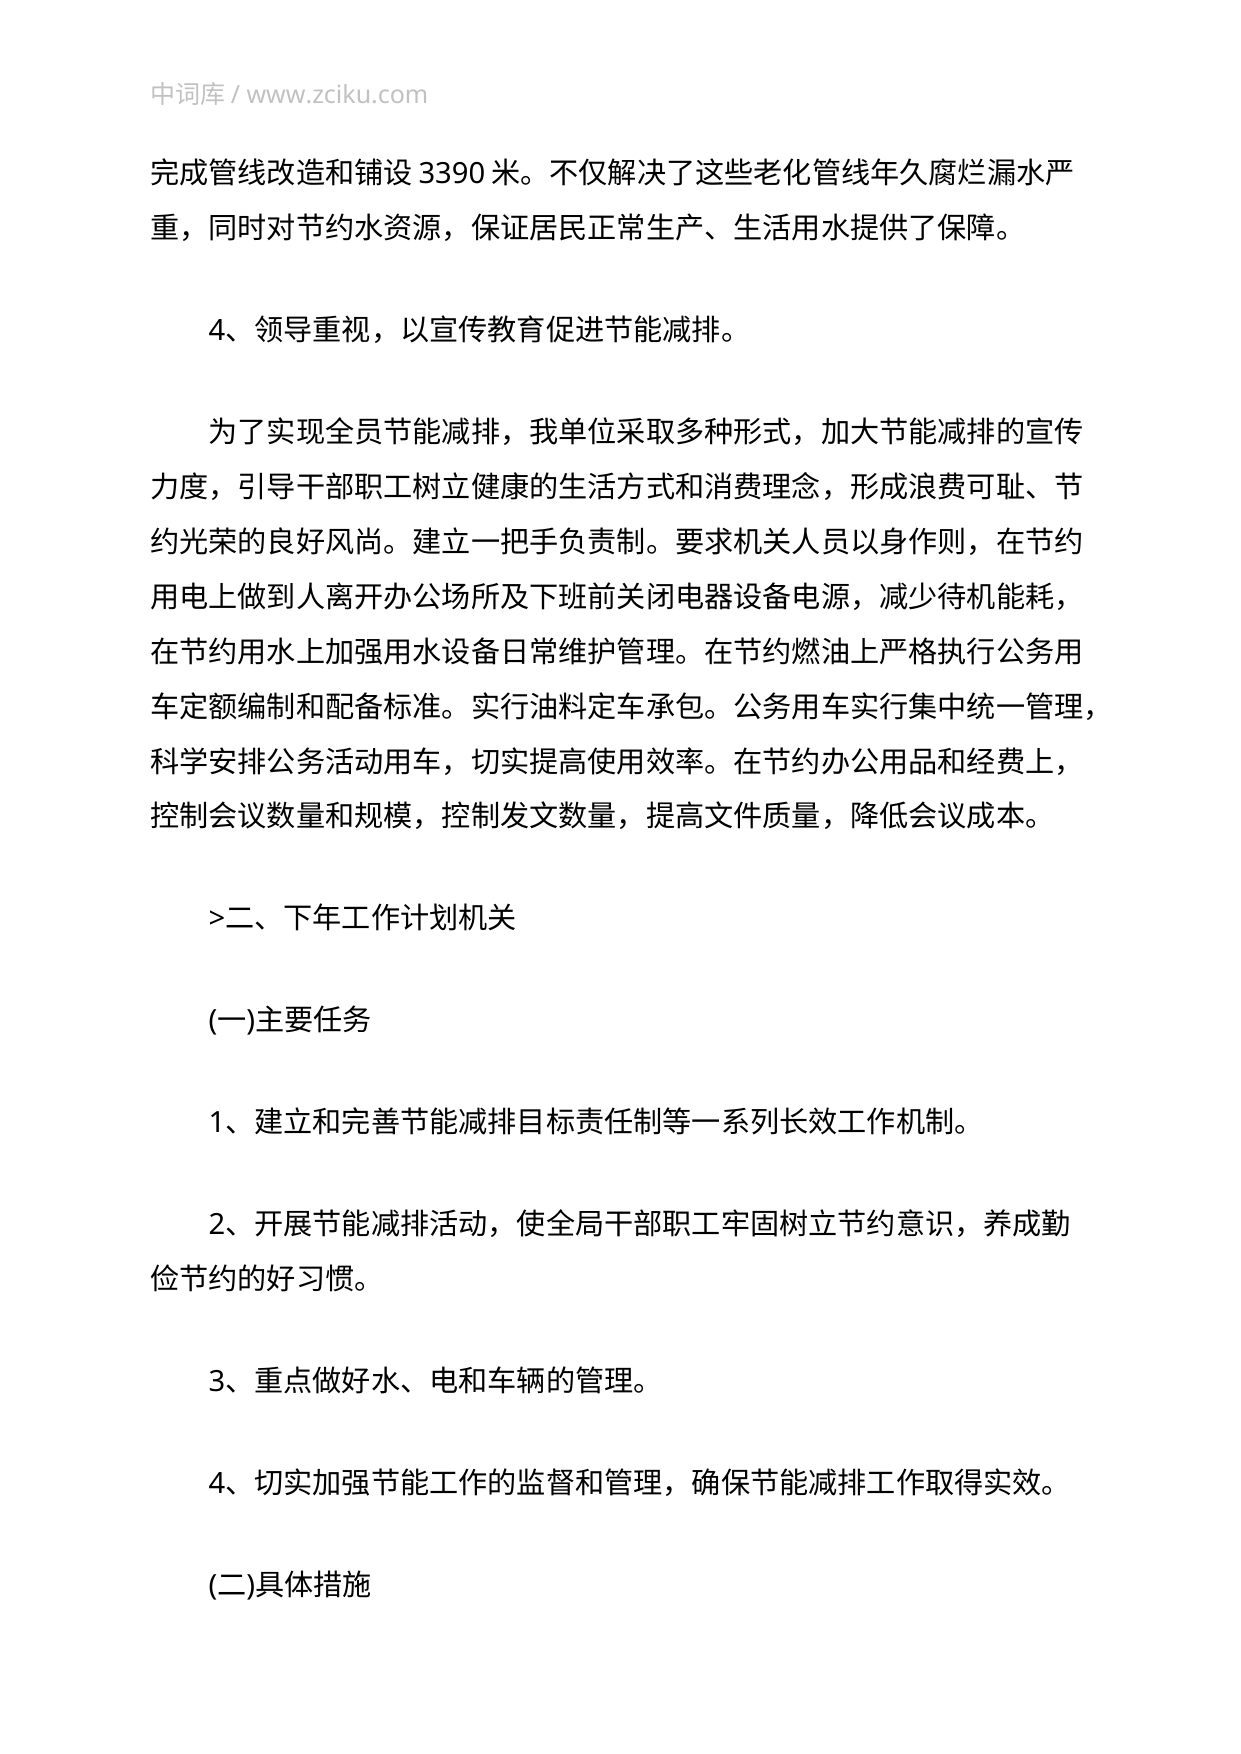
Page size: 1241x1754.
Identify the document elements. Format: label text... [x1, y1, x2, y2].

text >二、下年工作计划机关 [150, 895, 1090, 937]
text (一)主要任务 [150, 997, 1090, 1039]
text 3、重点做好水、电和车辆的管理。 [150, 1357, 1090, 1400]
text 4、领导重视，以宣传教育促进节能减排。 [150, 307, 1090, 349]
text 为了实现全员节能减排，我单位采取多种形式，加大节能减排的宣传力度，引导干部职工树立健康的生活方式和消费理念，形成浪费可耻、节约光荣的良好风尚。建立一把手负责制。要求机关人员以身作则，在节约用电上做到人离开办公场所及下班前关闭电器设备电源，减少待机能耗，在节约用水上加强用水设备日常维护管理。在节约燃油上严格执行公务用车定额编制和配备标准。实行油料定车承包。公务用车实行集中统一管理，科学安排公务活动用车，切实提高使用效率。在节约办公用品和经费上，控制会议数量和规模，控制发文数量，提高文件质量，降低会议成本。 [150, 409, 1090, 835]
text (二)具体措施 [150, 1561, 1090, 1604]
text 4、切实加强节能工作的监督和管理，确保节能减排工作取得实效。 [150, 1459, 1090, 1502]
text 1、建立和完善节能减排目标责任制等一系列长效工作机制。 [150, 1099, 1090, 1141]
text 2、开展节能减排活动，使全局干部职工牢固树立节约意识，养成勤俭节约的好习惯。 [150, 1201, 1090, 1298]
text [150, 150, 1090, 247]
